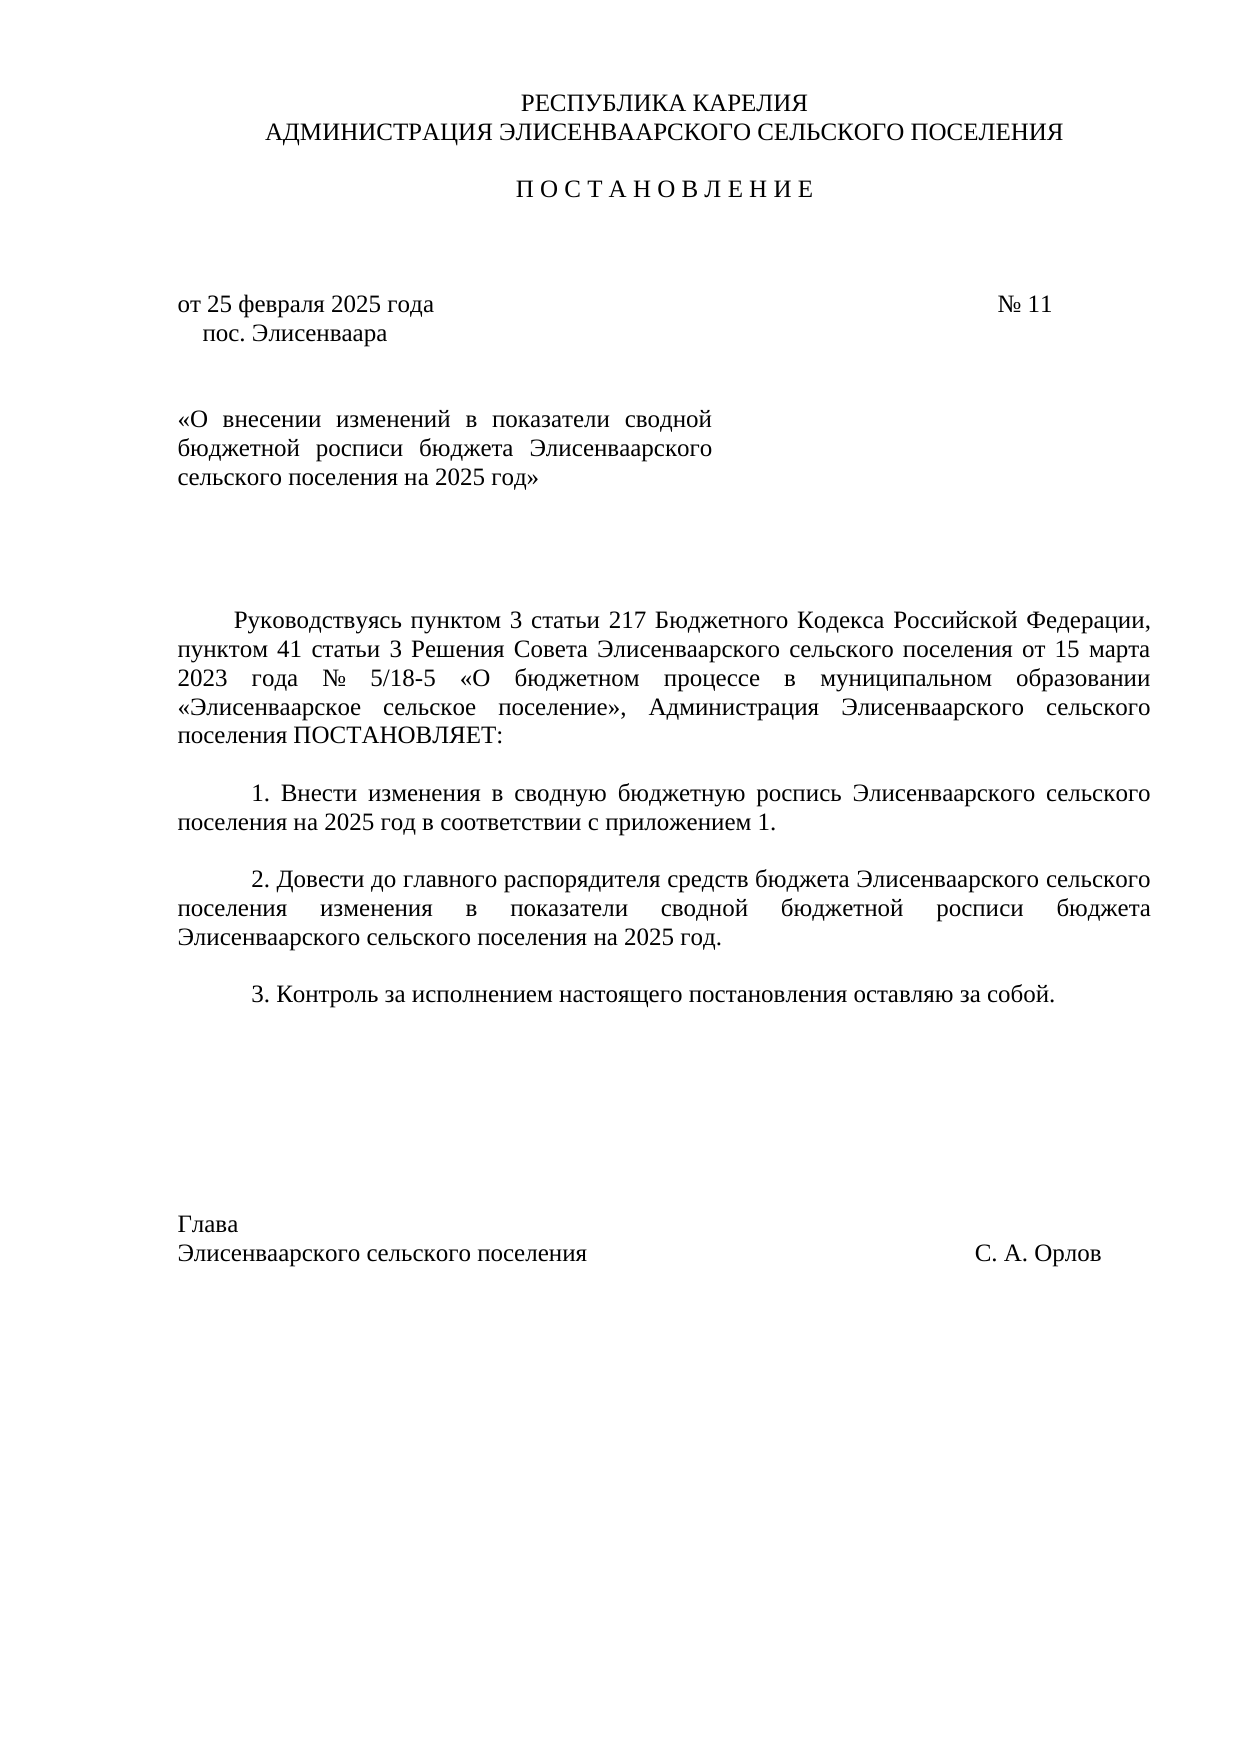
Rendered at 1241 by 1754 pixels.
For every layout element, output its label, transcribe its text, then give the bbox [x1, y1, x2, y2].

text от 25 февраля 2025 года № 11 [177, 289, 1152, 318]
text П О С Т А Н О В Л Е Н И Е [177, 174, 1152, 203]
text 3. Контроль за исполнением настоящего постановления оставляю за собой. [177, 979, 1152, 1008]
text Глава [177, 1209, 1152, 1238]
text пос. Элисенваара [177, 318, 1152, 347]
text Элисенваарского сельского поселения С. А. Орлов [177, 1238, 1152, 1267]
text РЕСПУБЛИКА КАРЕЛИЯ [177, 88, 1152, 117]
table_header «О внесении изменений в показатели сводной бюджетной росписи бюджета Элисенваарского сельского поселения на 2025 год» [166, 404, 724, 519]
text 1. Внести изменения в сводную бюджетную роспись Элисенваарского сельского поселения на 2025 год в соответствии с приложением 1. [177, 778, 1152, 835]
text Руководствуясь пунктом 3 статьи 217 Бюджетного Кодекса Российской Федерации, пунктом 41 статьи 3 Решения Совета Элисенваарского сельского поселения от 15 марта 2023 года № 5/18-5 «О бюджетном процессе в муниципальном образовании «Элисенваарское сельское поселение», Администрация Элисенваарского сельского поселения ПОСТАНОВЛЯЕТ: [177, 605, 1152, 749]
text 2. Довести до главного распорядителя средств бюджета Элисенваарского сельского поселения изменения в показатели сводной бюджетной росписи бюджета Элисенваарского сельского поселения на 2025 год. [177, 864, 1152, 950]
text АДМИНИСТРАЦИЯ ЭЛИСЕНВААРСКОГО СЕЛЬСКОГО ПОСЕЛЕНИЯ [177, 117, 1152, 145]
